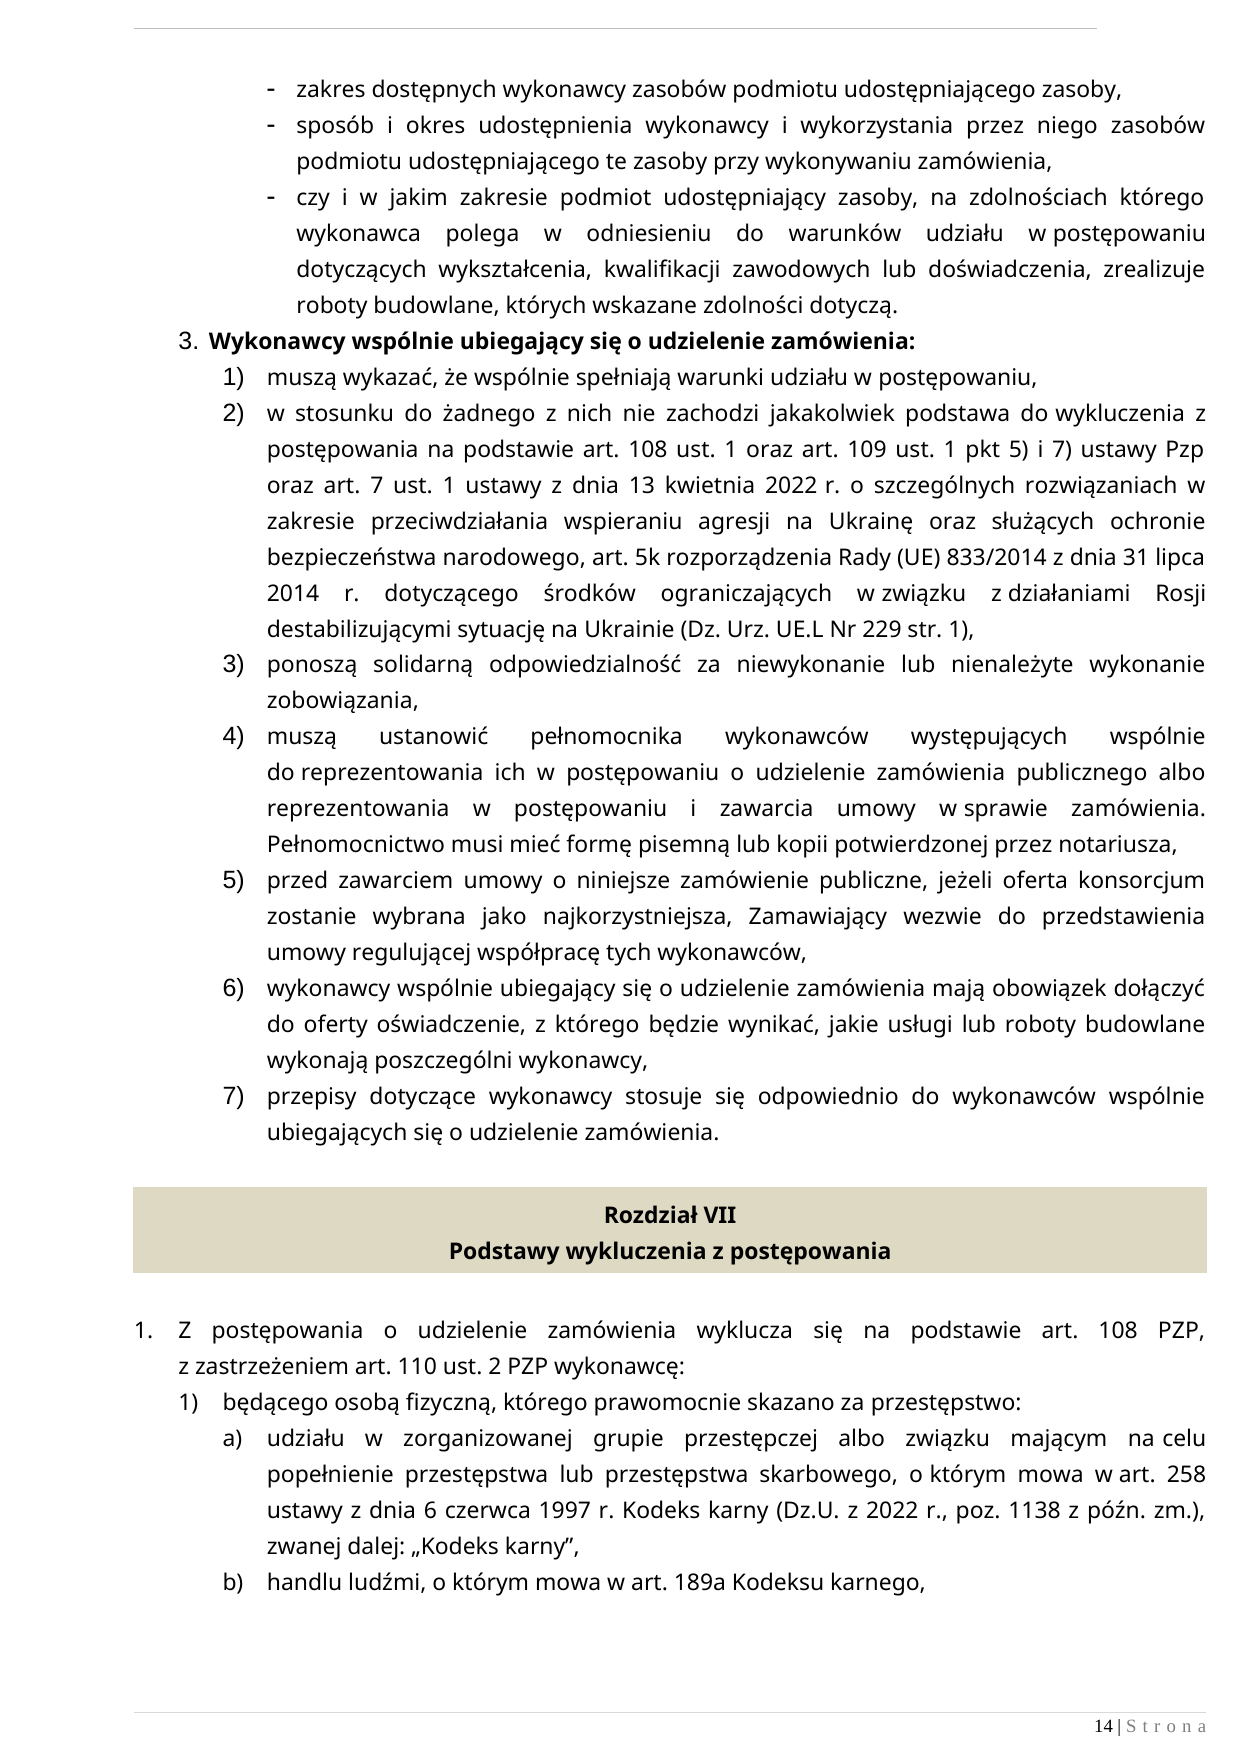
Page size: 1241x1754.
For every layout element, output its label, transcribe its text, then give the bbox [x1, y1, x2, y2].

list ponoszą solidarną odpowiedzialność za niewykonanie lub nienależyte wykonanie zobowiązania, [222, 648, 1206, 716]
list muszą ustanowić pełnomocnika wykonawców występujących wspólnie do reprezentowania ich w postępowaniu o udzielenie zamówienia publicznego albo reprezentowania w postępowaniu i zawarcia umowy w sprawie zamówienia. Pełnomocnictwo musi mieć formę pisemną lub kopii potwierdzonej przez notariusza, [222, 720, 1206, 859]
list sposób i okres udostępnienia wykonawcy i wykorzystania przez niego zasobów podmiotu udostępniającego te zasoby przy wykonywaniu zamówienia, [267, 109, 1206, 177]
list czy i w jakim zakresie podmiot udostępniający zasoby, na zdolnościach którego wykonawca polega w odniesieniu do warunków udziału w postępowaniu dotyczących wykształcenia, kwalifikacji zawodowych lub doświadczenia, zrealizuje roboty budowlane, których wskazane zdolności dotyczą. [267, 181, 1206, 320]
list Z postępowania o udzielenie zamówienia wyklucza się na podstawie art. 108 PZP, z zastrzeżeniem art. 110 ust. 2 PZP wykonawcę: [134, 1314, 1206, 1381]
list w stosunku do żadnego z nich nie zachodzi jakakolwiek podstawa do wykluczenia z postępowania na podstawie art. 108 ust. 1 oraz art. 109 ust. 1 pkt 5) i 7) ustawy Pzp oraz art. 7 ust. 1 ustawy z dnia 13 kwietnia 2022 r. o szczególnych rozwiązaniach w zakresie przeciwdziałania wspieraniu agresji na Ukrainę oraz służących ochronie bezpieczeństwa narodowego, art. 5k rozporządzenia Rady (UE) 833/2014 z dnia 31 lipca 2014 r. dotyczącego środków ograniczających w związku z działaniami Rosji destabilizującymi sytuację na Ukrainie (Dz. Urz. UE.L Nr 229 str. 1), [222, 397, 1206, 644]
list wykonawcy wspólnie ubiegający się o udzielenie zamówienia mają obowiązek dołączyć do oferty oświadczenie, z którego będzie wynikać, jakie usługi lub roboty budowlane wykonają poszczególni wykonawcy, [222, 972, 1206, 1075]
list zakres dostępnych wykonawcy zasobów podmiotu udostępniającego zasoby, [267, 73, 1206, 105]
list będącego osobą fizyczną, którego prawomocnie skazano za przestępstwo: [178, 1386, 1206, 1417]
list muszą wykazać, że wspólnie spełniają warunki udziału w postępowaniu, [222, 361, 1206, 392]
list handlu ludźmi, o którym mowa w art. 189a Kodeksu karnego, [222, 1566, 1206, 1597]
list Wykonawcy wspólnie ubiegający się o udzielenie zamówienia: [178, 325, 1206, 356]
text Rozdział VII [134, 1189, 1206, 1223]
list przepisy dotyczące wykonawcy stosuje się odpowiednio do wykonawców wspólnie ubiegających się o udzielenie zamówienia. [222, 1080, 1206, 1147]
list udziału w zorganizowanej grupie przestępczej albo związku mającym na celu popełnienie przestępstwa lub przestępstwa skarbowego, o którym mowa w art. 258 ustawy z dnia 6 czerwca 1997 r. Kodeks karny (Dz.U. z 2022 r., poz. 1138 z późn. zm.), zwanej dalej: „Kodeks karny”, [222, 1422, 1206, 1561]
list przed zawarciem umowy o niniejsze zamówienie publiczne, jeżeli oferta konsorcjum zostanie wybrana jako najkorzystniejsza, Zamawiający wezwie do przedstawienia umowy regulującej współpracę tych wykonawców, [222, 864, 1206, 967]
text Podstawy wykluczenia z postępowania [134, 1223, 1206, 1272]
